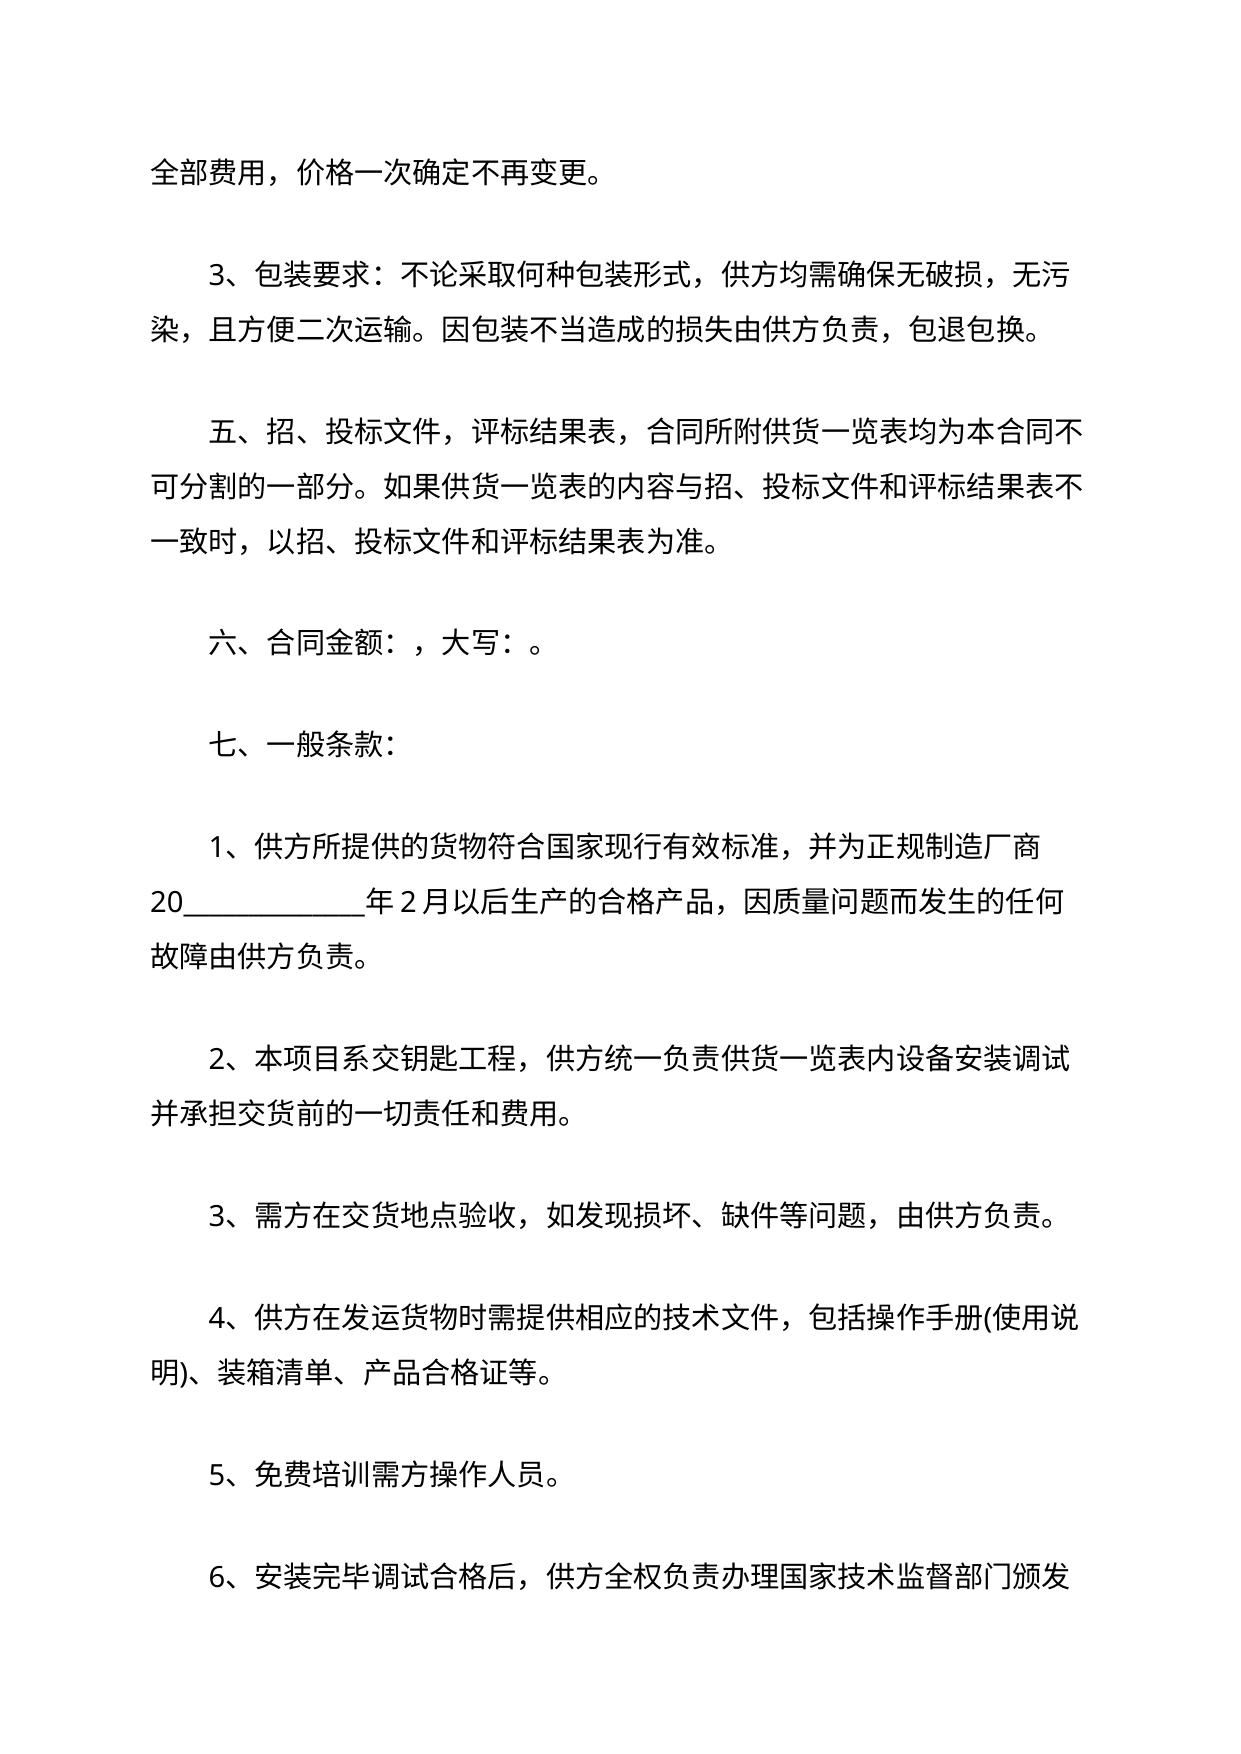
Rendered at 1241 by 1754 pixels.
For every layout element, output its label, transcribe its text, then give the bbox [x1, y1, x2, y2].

text 七、一般条款： [150, 722, 1090, 764]
text 3、需方在交货地点验收，如发现损坏、缺件等问题，由供方负责。 [150, 1192, 1090, 1234]
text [150, 150, 1090, 192]
text 六、合同金额：，大写：。 [150, 620, 1090, 662]
text 4、供方在发运货物时需提供相应的技术文件，包括操作手册(使用说明)、装箱清单、产品合格证等。 [150, 1294, 1090, 1392]
text 2、本项目系交钥匙工程，供方统一负责供货一览表内设备安装调试并承担交货前的一切责任和费用。 [150, 1035, 1090, 1133]
text 3、包装要求：不论采取何种包装形式，供方均需确保无破损，无污染，且方便二次运输。因包装不当造成的损失由供方负责，包退包换。 [150, 252, 1090, 349]
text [150, 1553, 1090, 1596]
text 5、免费培训需方操作人员。 [150, 1451, 1090, 1493]
text 1、供方所提供的货物符合国家现行有效标准，并为正规制造厂商20______________年2月以后生产的合格产品，因质量问题而发生的任何故障由供方负责。 [150, 824, 1090, 976]
text 五、招、投标文件，评标结果表，合同所附供货一览表均为本合同不可分割的一部分。如果供货一览表的内容与招、投标文件和评标结果表不一致时，以招、投标文件和评标结果表为准。 [150, 408, 1090, 561]
